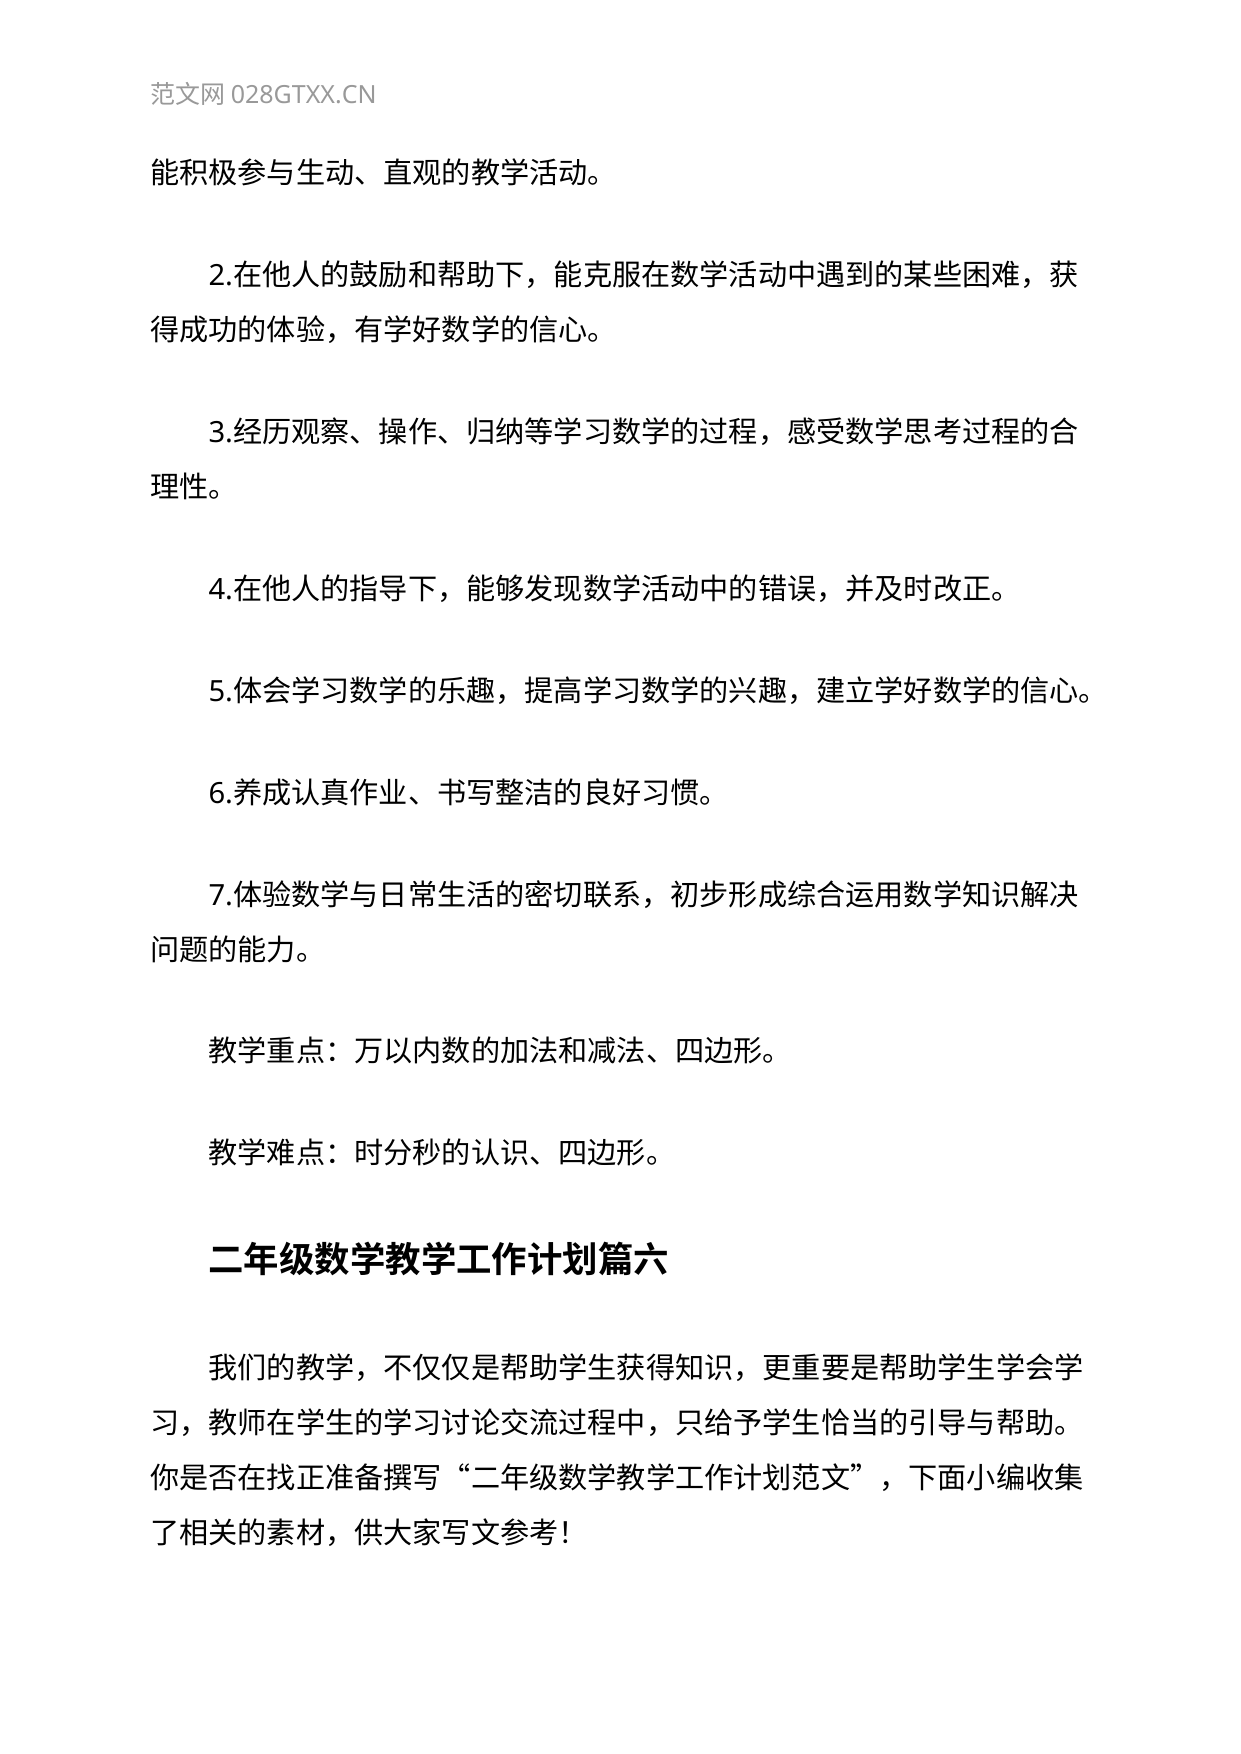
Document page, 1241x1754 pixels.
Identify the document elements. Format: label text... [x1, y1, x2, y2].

text 2.在他人的鼓励和帮助下，能克服在数学活动中遇到的某些困难，获得成功的体验，有学好数学的信心。 [150, 252, 1090, 349]
text 6.养成认真作业、书写整洁的良好习惯。 [150, 769, 1090, 812]
text 3.经历观察、操作、归纳等学习数学的过程，感受数学思考过程的合理性。 [150, 408, 1090, 506]
text 7.体验数学与日常生活的密切联系，初步形成综合运用数学知识解决问题的能力。 [150, 871, 1090, 968]
text 二年级数学教学工作计划篇六 [150, 1232, 1090, 1283]
text 我们的教学，不仅仅是帮助学生获得知识，更重要是帮助学生学会学习，教师在学生的学习讨论交流过程中，只给予学生恰当的引导与帮助。你是否在找正准备撰写“二年级数学教学工作计划范文”，下面小编收集了相关的素材，供大家写文参考！ [150, 1345, 1090, 1552]
text 教学重点：万以内数的加法和减法、四边形。 [150, 1028, 1090, 1070]
text 5.体会学习数学的乐趣，提高学习数学的兴趣，建立学好数学的信心。 [150, 667, 1090, 710]
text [150, 150, 1090, 192]
text 4.在他人的指导下，能够发现数学活动中的错误，并及时改正。 [150, 565, 1090, 608]
text 教学难点：时分秒的认识、四边形。 [150, 1130, 1090, 1172]
